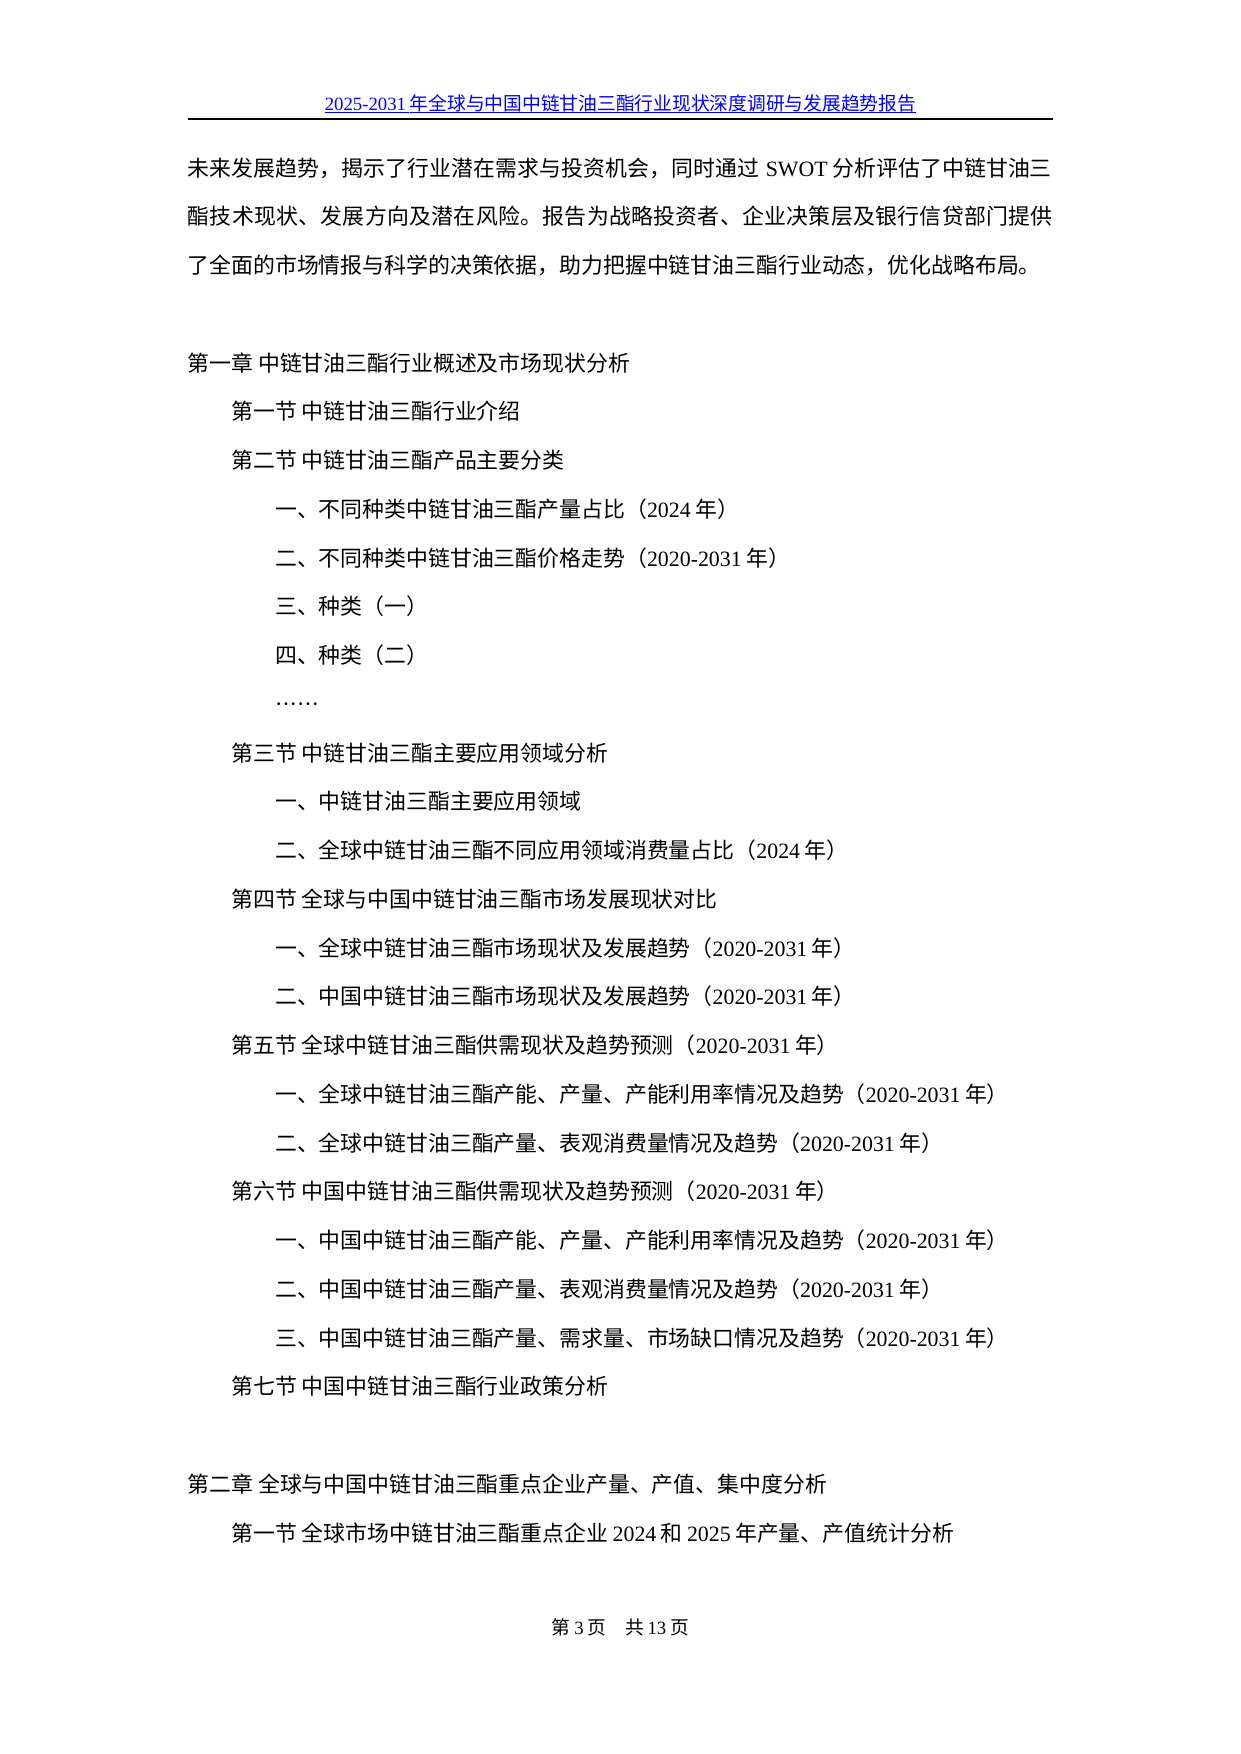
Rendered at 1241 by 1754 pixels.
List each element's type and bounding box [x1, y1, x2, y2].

text [187, 150, 1053, 1548]
